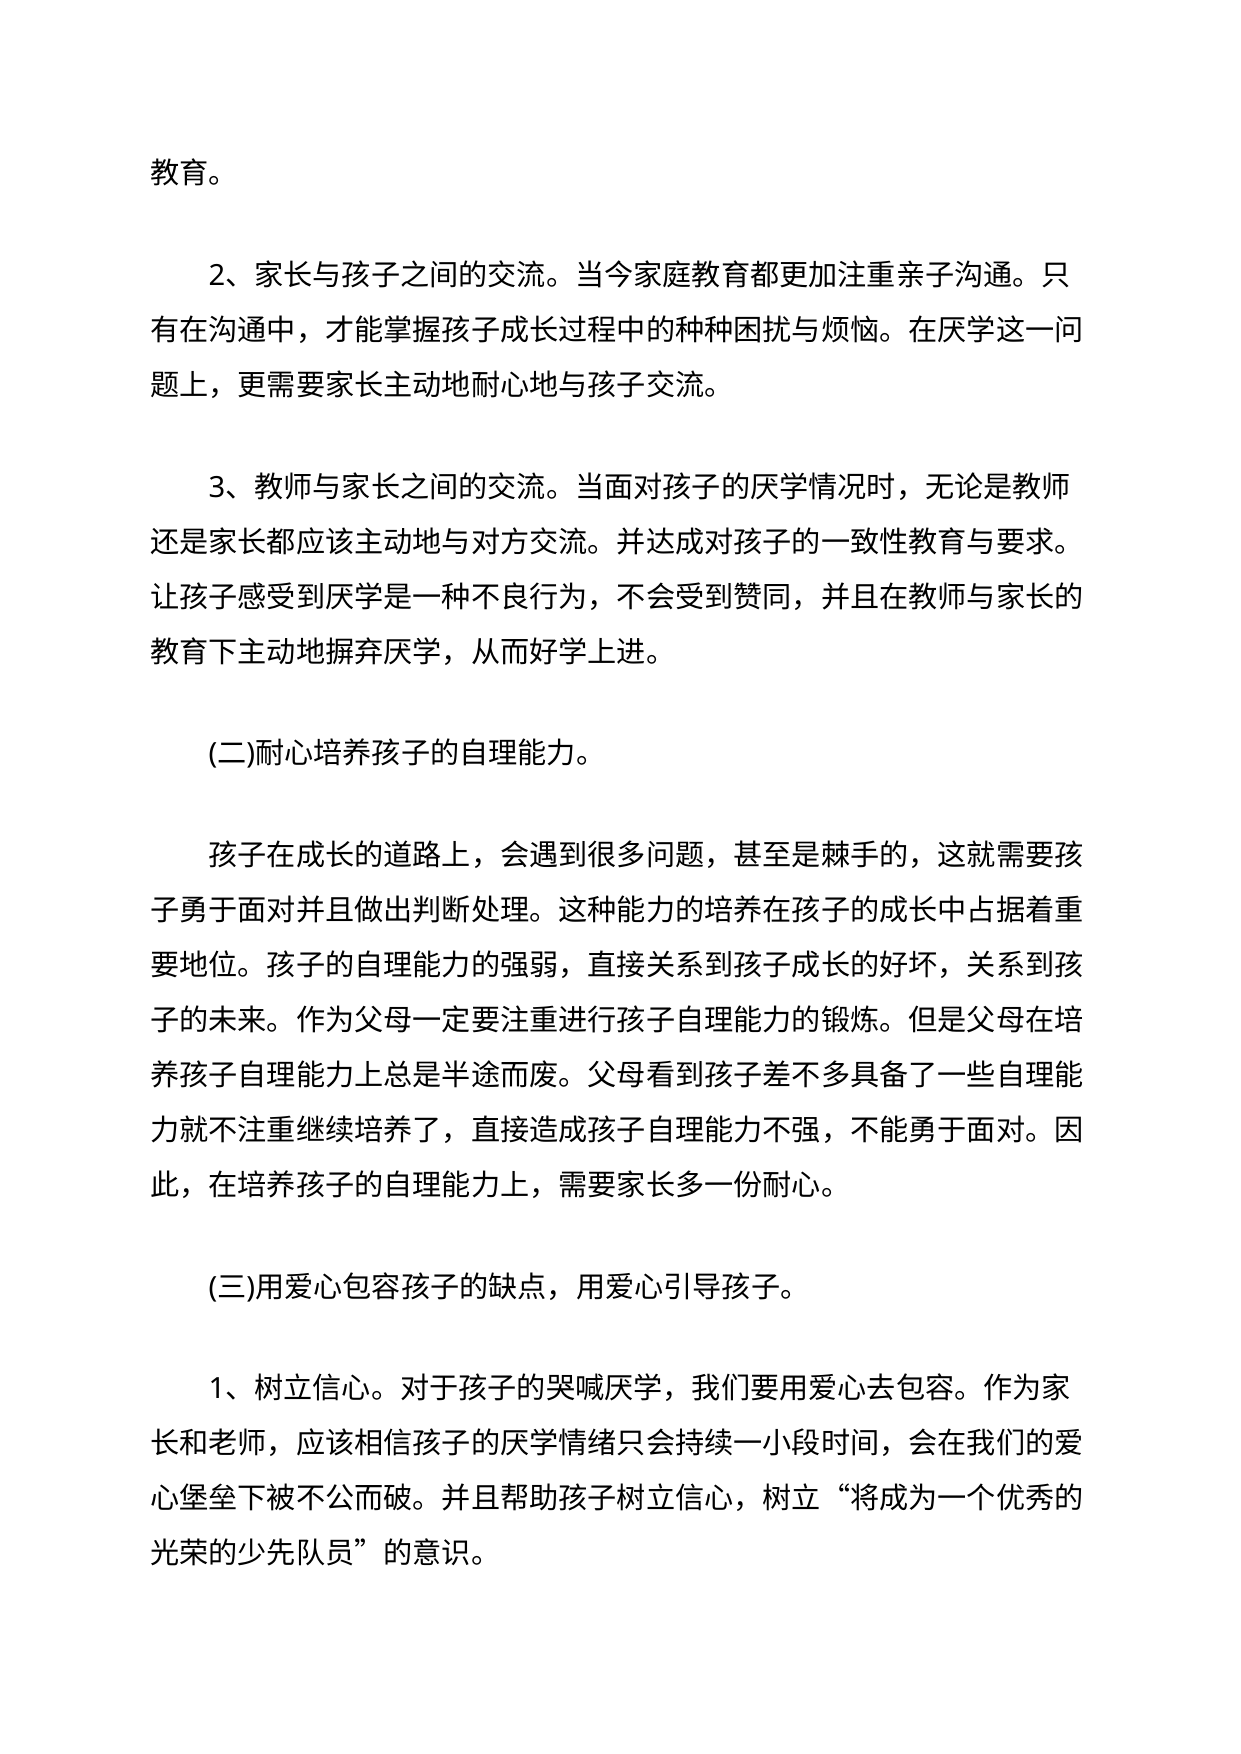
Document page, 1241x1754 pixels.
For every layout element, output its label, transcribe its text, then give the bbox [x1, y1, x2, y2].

text 3、教师与家长之间的交流。当面对孩子的厌学情况时，无论是教师还是家长都应该主动地与对方交流。并达成对孩子的一致性教育与要求。让孩子感受到厌学是一种不良行为，不会受到赞同，并且在教师与家长的教育下主动地摒弃厌学，从而好学上进。 [150, 463, 1090, 671]
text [150, 150, 1090, 192]
text (二)耐心培养孩子的自理能力。 [150, 730, 1090, 772]
text 2、家长与孩子之间的交流。当今家庭教育都更加注重亲子沟通。只有在沟通中，才能掌握孩子成长过程中的种种困扰与烦恼。在厌学这一问题上，更需要家长主动地耐心地与孩子交流。 [150, 252, 1090, 404]
text 1、树立信心。对于孩子的哭喊厌学，我们要用爱心去包容。作为家长和老师，应该相信孩子的厌学情绪只会持续一小段时间，会在我们的爱心堡垒下被不公而破。并且帮助孩子树立信心，树立“将成为一个优秀的光荣的少先队员”的意识。 [150, 1365, 1090, 1572]
text 孩子在成长的道路上，会遇到很多问题，甚至是棘手的，这就需要孩子勇于面对并且做出判断处理。这种能力的培养在孩子的成长中占据着重要地位。孩子的自理能力的强弱，直接关系到孩子成长的好坏，关系到孩子的未来。作为父母一定要注重进行孩子自理能力的锻炼。但是父母在培养孩子自理能力上总是半途而废。父母看到孩子差不多具备了一些自理能力就不注重继续培养了，直接造成孩子自理能力不强，不能勇于面对。因此，在培养孩子的自理能力上，需要家长多一份耐心。 [150, 832, 1090, 1204]
text (三)用爱心包容孩子的缺点，用爱心引导孩子。 [150, 1263, 1090, 1306]
